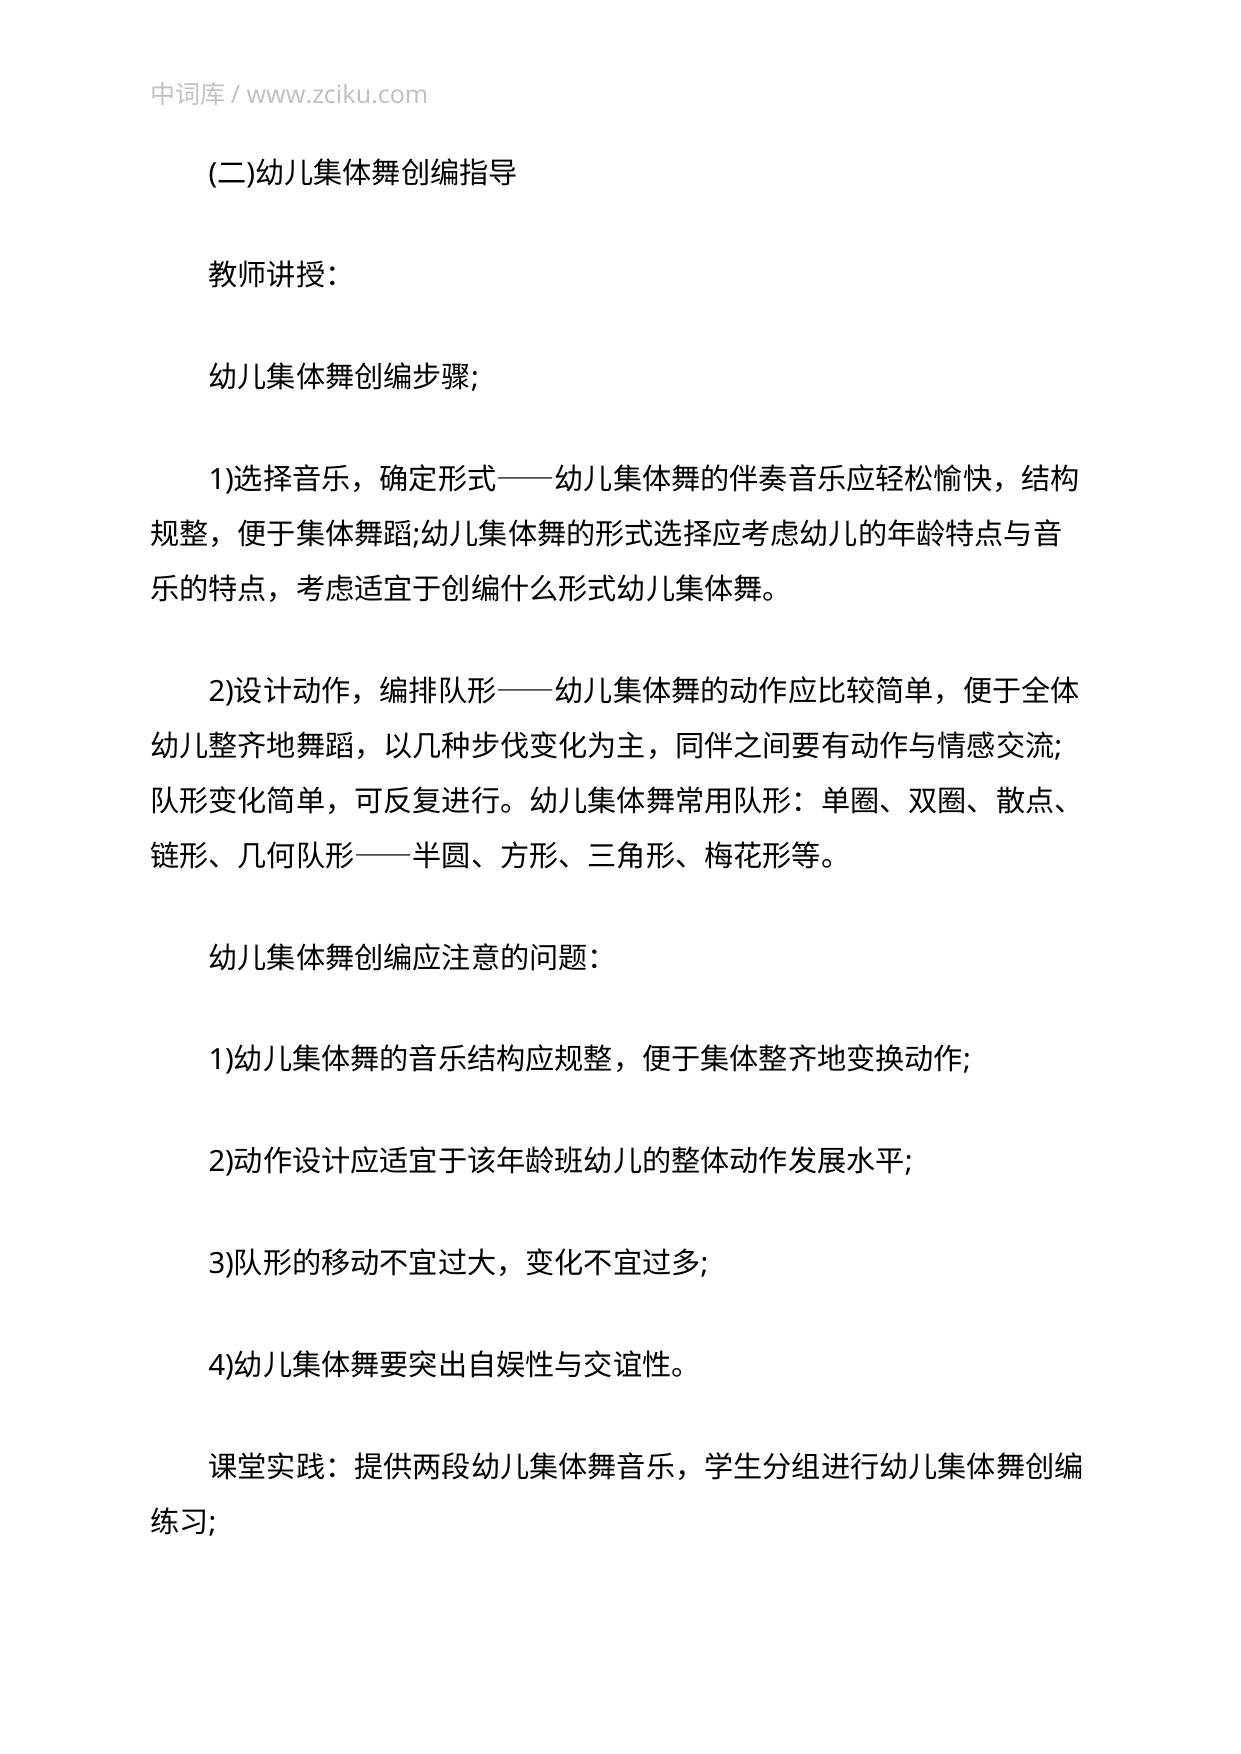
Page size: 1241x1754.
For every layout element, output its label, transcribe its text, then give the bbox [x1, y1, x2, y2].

text (二)幼儿集体舞创编指导 [150, 150, 1090, 192]
text 幼儿集体舞创编步骤; [150, 354, 1090, 396]
text 1)幼儿集体舞的音乐结构应规整，便于集体整齐地变换动作; [150, 1036, 1090, 1078]
text 幼儿集体舞创编应注意的问题： [150, 934, 1090, 976]
text 3)队形的移动不宜过大，变化不宜过多; [150, 1240, 1090, 1282]
text 1)选择音乐，确定形式——幼儿集体舞的伴奏音乐应轻松愉快，结构规整，便于集体舞蹈;幼儿集体舞的形式选择应考虑幼儿的年龄特点与音乐的特点，考虑适宜于创编什么形式幼儿集体舞。 [150, 456, 1090, 608]
text 2)设计动作，编排队形——幼儿集体舞的动作应比较简单，便于全体幼儿整齐地舞蹈，以几种步伐变化为主，同伴之间要有动作与情感交流;队形变化简单，可反复进行。幼儿集体舞常用队形：单圈、双圈、散点、链形、几何队形——半圆、方形、三角形、梅花形等。 [150, 667, 1090, 875]
text 课堂实践：提供两段幼儿集体舞音乐，学生分组进行幼儿集体舞创编练习; [150, 1444, 1090, 1541]
text 教师讲授： [150, 252, 1090, 294]
text 4)幼儿集体舞要突出自娱性与交谊性。 [150, 1342, 1090, 1384]
text 2)动作设计应适宜于该年龄班幼儿的整体动作发展水平; [150, 1138, 1090, 1180]
